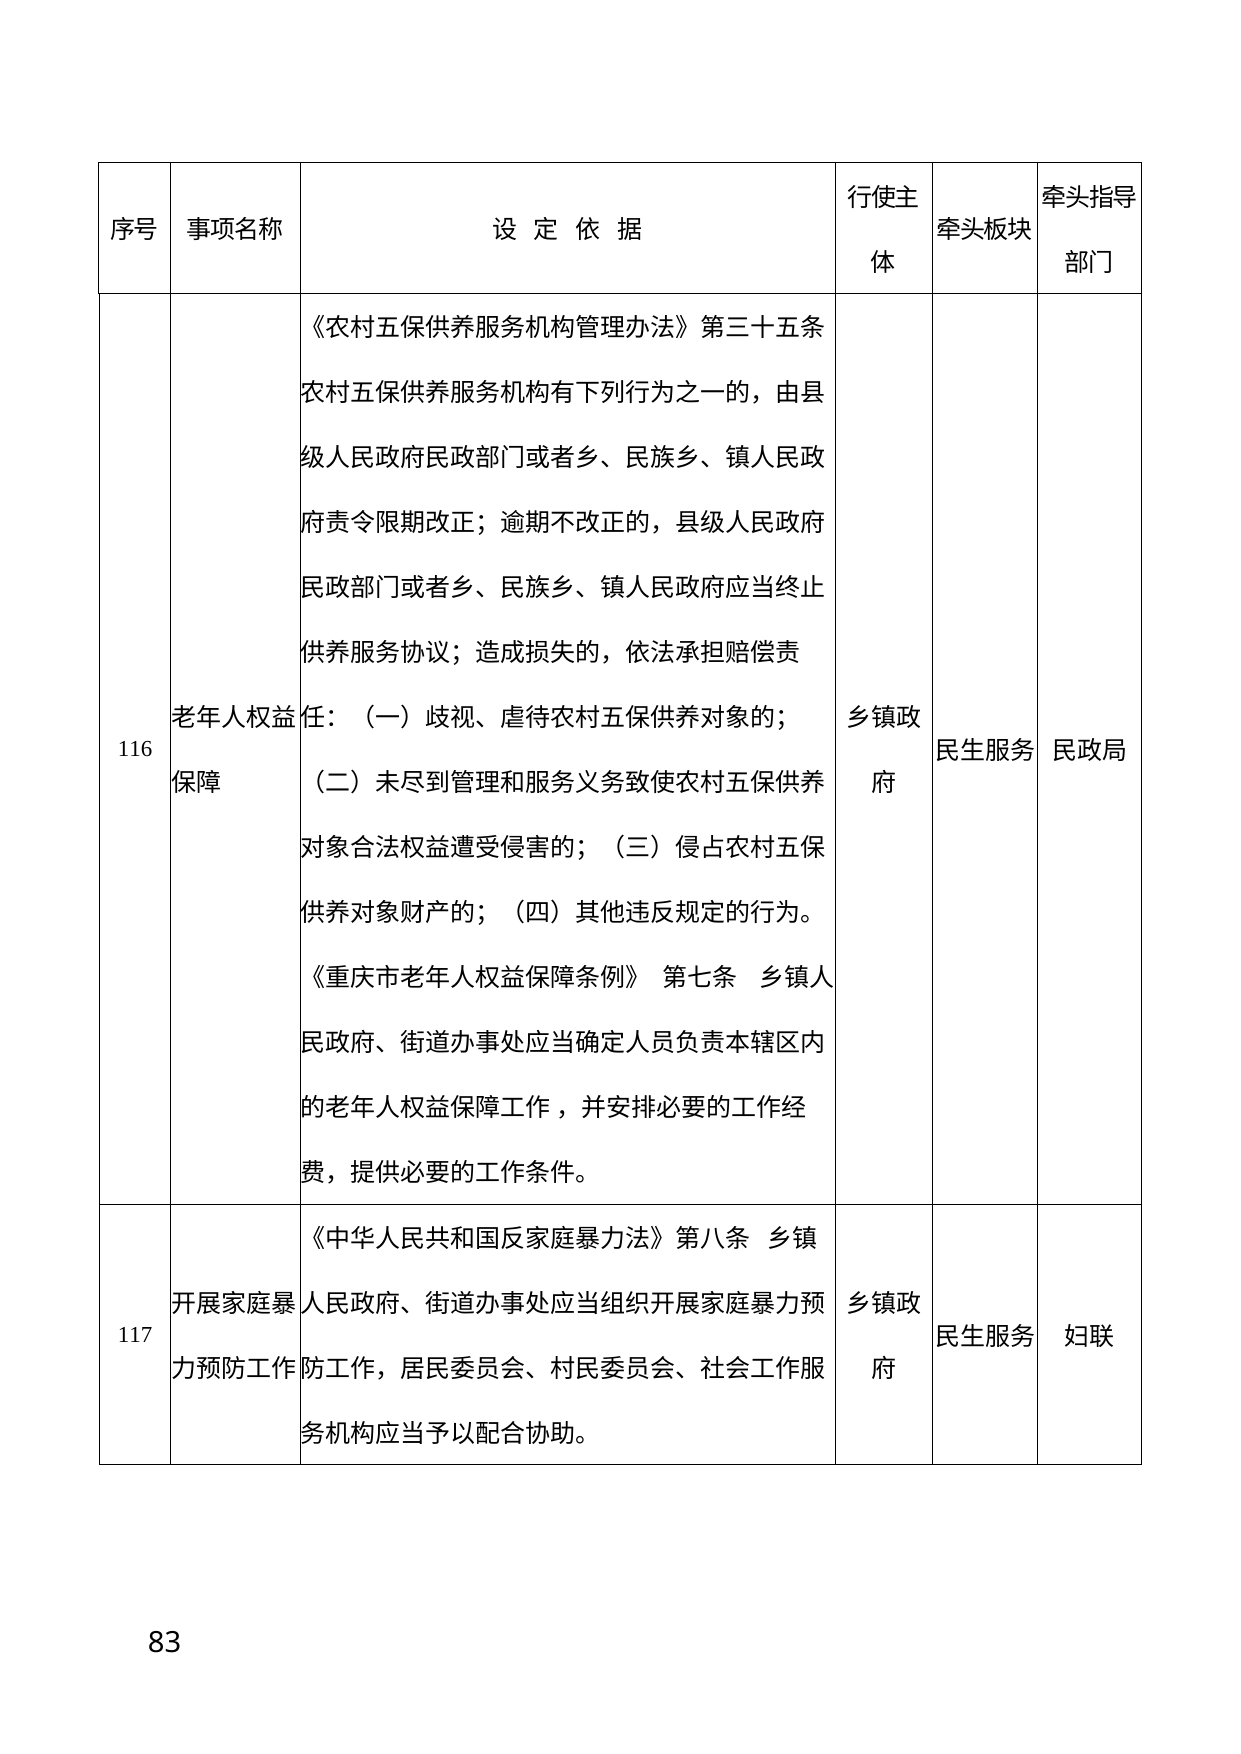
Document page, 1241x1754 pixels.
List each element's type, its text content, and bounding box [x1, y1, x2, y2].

table_cell 乡镇政府 [836, 294, 932, 1203]
table_header 牵头板块 [933, 163, 1037, 293]
table_header 牵头指导部门 [1038, 163, 1141, 293]
table_cell 开展家庭暴力预防工作 [171, 1205, 300, 1464]
table_header 设 定 依 据 [301, 163, 835, 293]
table_cell 民生服务 [933, 294, 1037, 1203]
table_cell 《农村五保供养服务机构管理办法》第三十五条 农村五保供养服务机构有下列行为之一的，由县级人民政府民政部门或者乡、民族乡、镇人民政府责令限期改正；逾期不改正的，县级人民政府民政部门或者乡、民族乡、镇人民政府应当终止供养服务协议；造成损失的，依法承担赔偿责任：（一）歧视、虐待农村五保供养对象的；（二）未尽到管理和服务义务致使农村五保供养对象合法权益遭受侵害的；（三）侵占农村五保供养对象财产的；（四）其他违反规定的行为。 《重庆市老年人权益保障条例》 第七条 乡镇人民政府、街道办事处应当确定人员负责本辖区内的老年人权益保障工作 ，并安排必要的工作经费，提供必要的工作条件。 [301, 294, 835, 1203]
table_cell 《中华人民共和国反家庭暴力法》第八条 乡镇人民政府、街道办事处应当组织开展家庭暴力预防工作，居民委员会、村民委员会、社会工作服务机构应当予以配合协助。 [301, 1205, 835, 1464]
table_header 行使主体 [836, 163, 932, 293]
table_cell 乡镇政府 [836, 1205, 932, 1464]
table_header 事项名称 [171, 163, 300, 293]
table_cell 117 [100, 1205, 170, 1464]
table_header 序号 [99, 163, 170, 293]
table_cell 老年人权益保障 [171, 294, 300, 1203]
table_cell 民政局 [1038, 294, 1141, 1203]
table_cell 民生服务 [933, 1205, 1037, 1464]
table_cell 116 [100, 294, 170, 1203]
table_cell 妇联 [1038, 1205, 1141, 1464]
